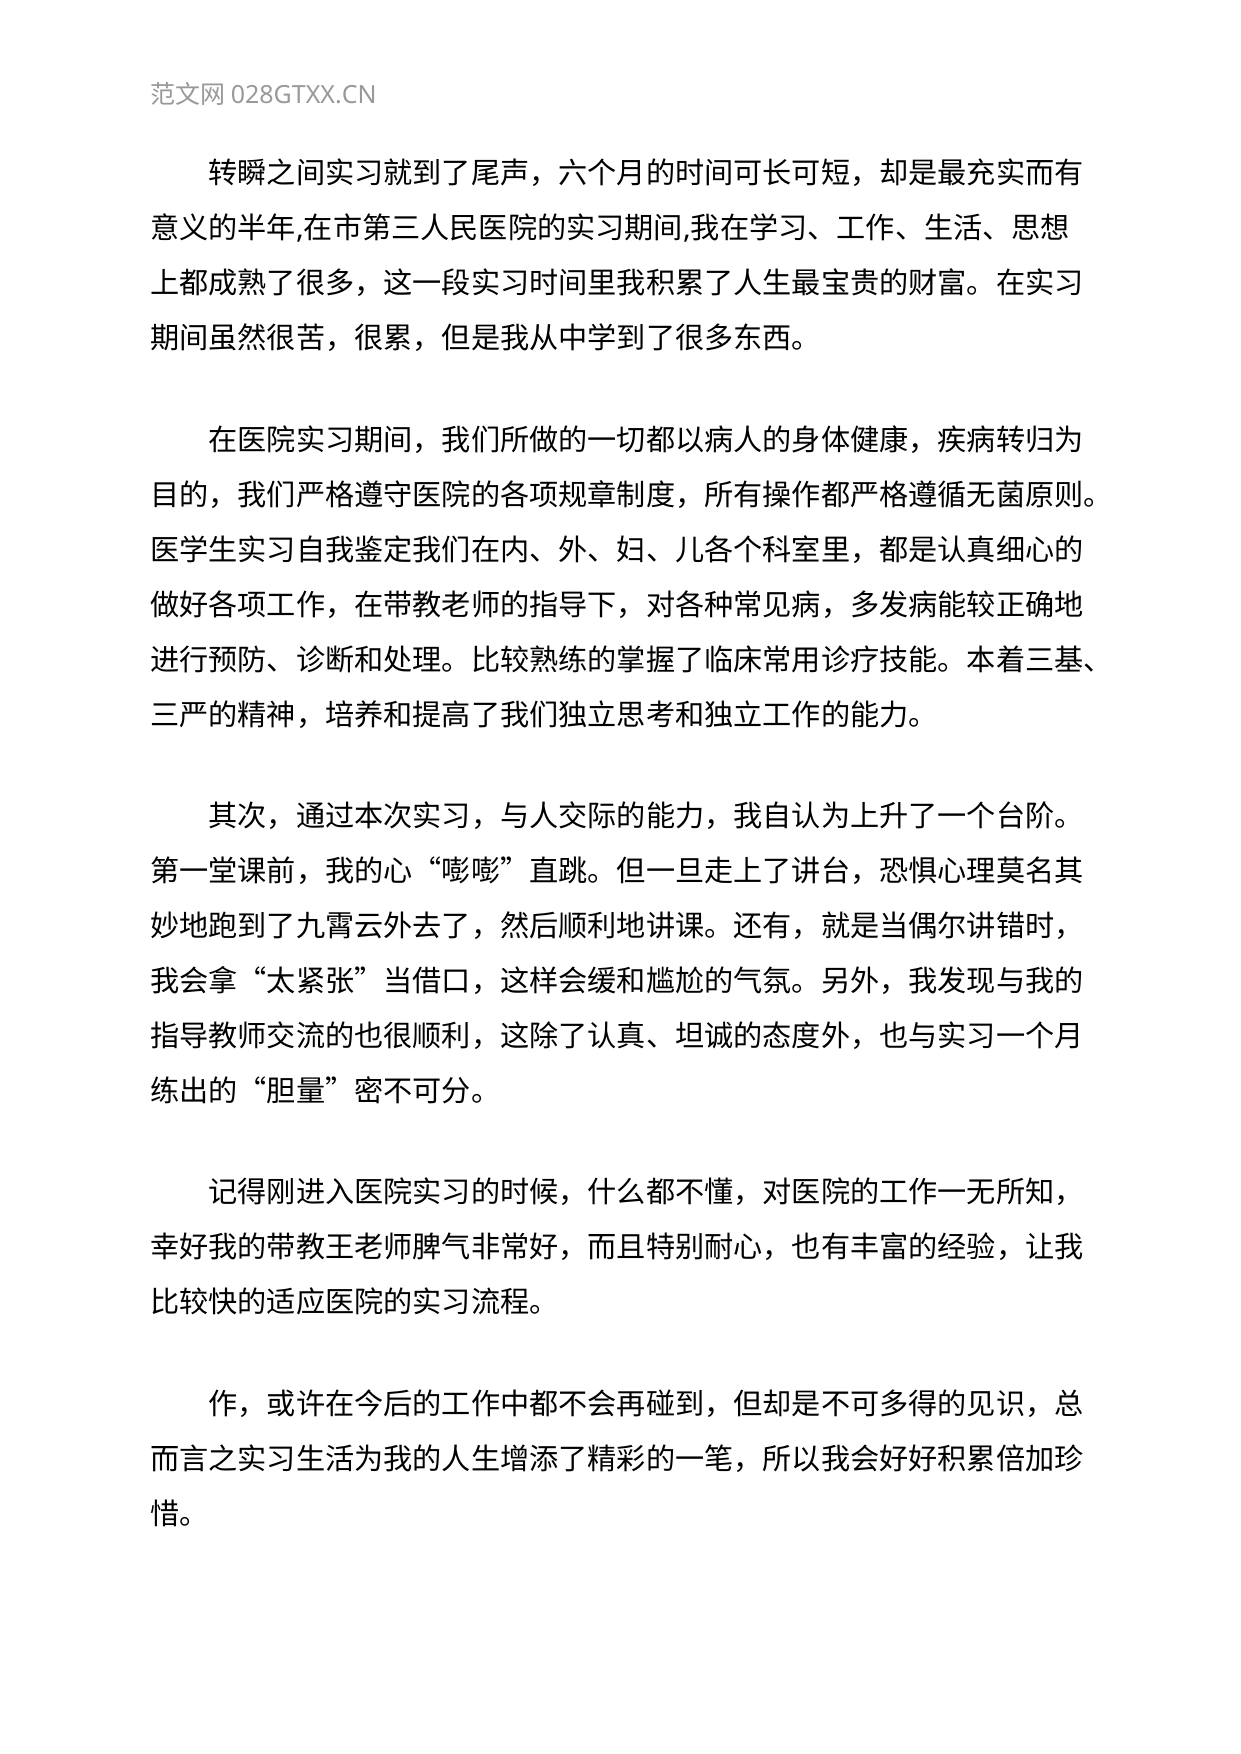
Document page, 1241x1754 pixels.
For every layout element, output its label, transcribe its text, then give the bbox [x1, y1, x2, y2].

text 作，或许在今后的工作中都不会再碰到，但却是不可多得的见识，总而言之实习生活为我的人生增添了精彩的一笔，所以我会好好积累倍加珍惜。 [150, 1381, 1090, 1533]
text 在医院实习期间，我们所做的一切都以病人的身体健康，疾病转归为目的，我们严格遵守医院的各项规章制度，所有操作都严格遵循无菌原则。医学生实习自我鉴定我们在内、外、妇、儿各个科室里，都是认真细心的做好各项工作，在带教老师的指导下，对各种常见病，多发病能较正确地进行预防、诊断和处理。比较熟练的掌握了临床常用诊疗技能。本着三基、三严的精神，培养和提高了我们独立思考和独立工作的能力。 [150, 417, 1090, 733]
text 其次，通过本次实习，与人交际的能力，我自认为上升了一个台阶。第一堂课前，我的心“嘭嘭”直跳。但一旦走上了讲台，恐惧心理莫名其妙地跑到了九霄云外去了，然后顺利地讲课。还有，就是当偶尔讲错时，我会拿“太紧张”当借口，这样会缓和尴尬的气氛。另外，我发现与我的指导教师交流的也很顺利，这除了认真、坦诚的态度外，也与实习一个月练出的“胆量”密不可分。 [150, 793, 1090, 1109]
text 记得刚进入医院实习的时候，什么都不懂，对医院的工作一无所知，幸好我的带教王老师脾气非常好，而且特别耐心，也有丰富的经验，让我比较快的适应医院的实习流程。 [150, 1169, 1090, 1321]
text 转瞬之间实习就到了尾声，六个月的时间可长可短，却是最充实而有意义的半年,在市第三人民医院的实习期间,我在学习、工作、生活、思想上都成熟了很多，这一段实习时间里我积累了人生最宝贵的财富。在实习期间虽然很苦，很累，但是我从中学到了很多东西。 [150, 150, 1090, 357]
